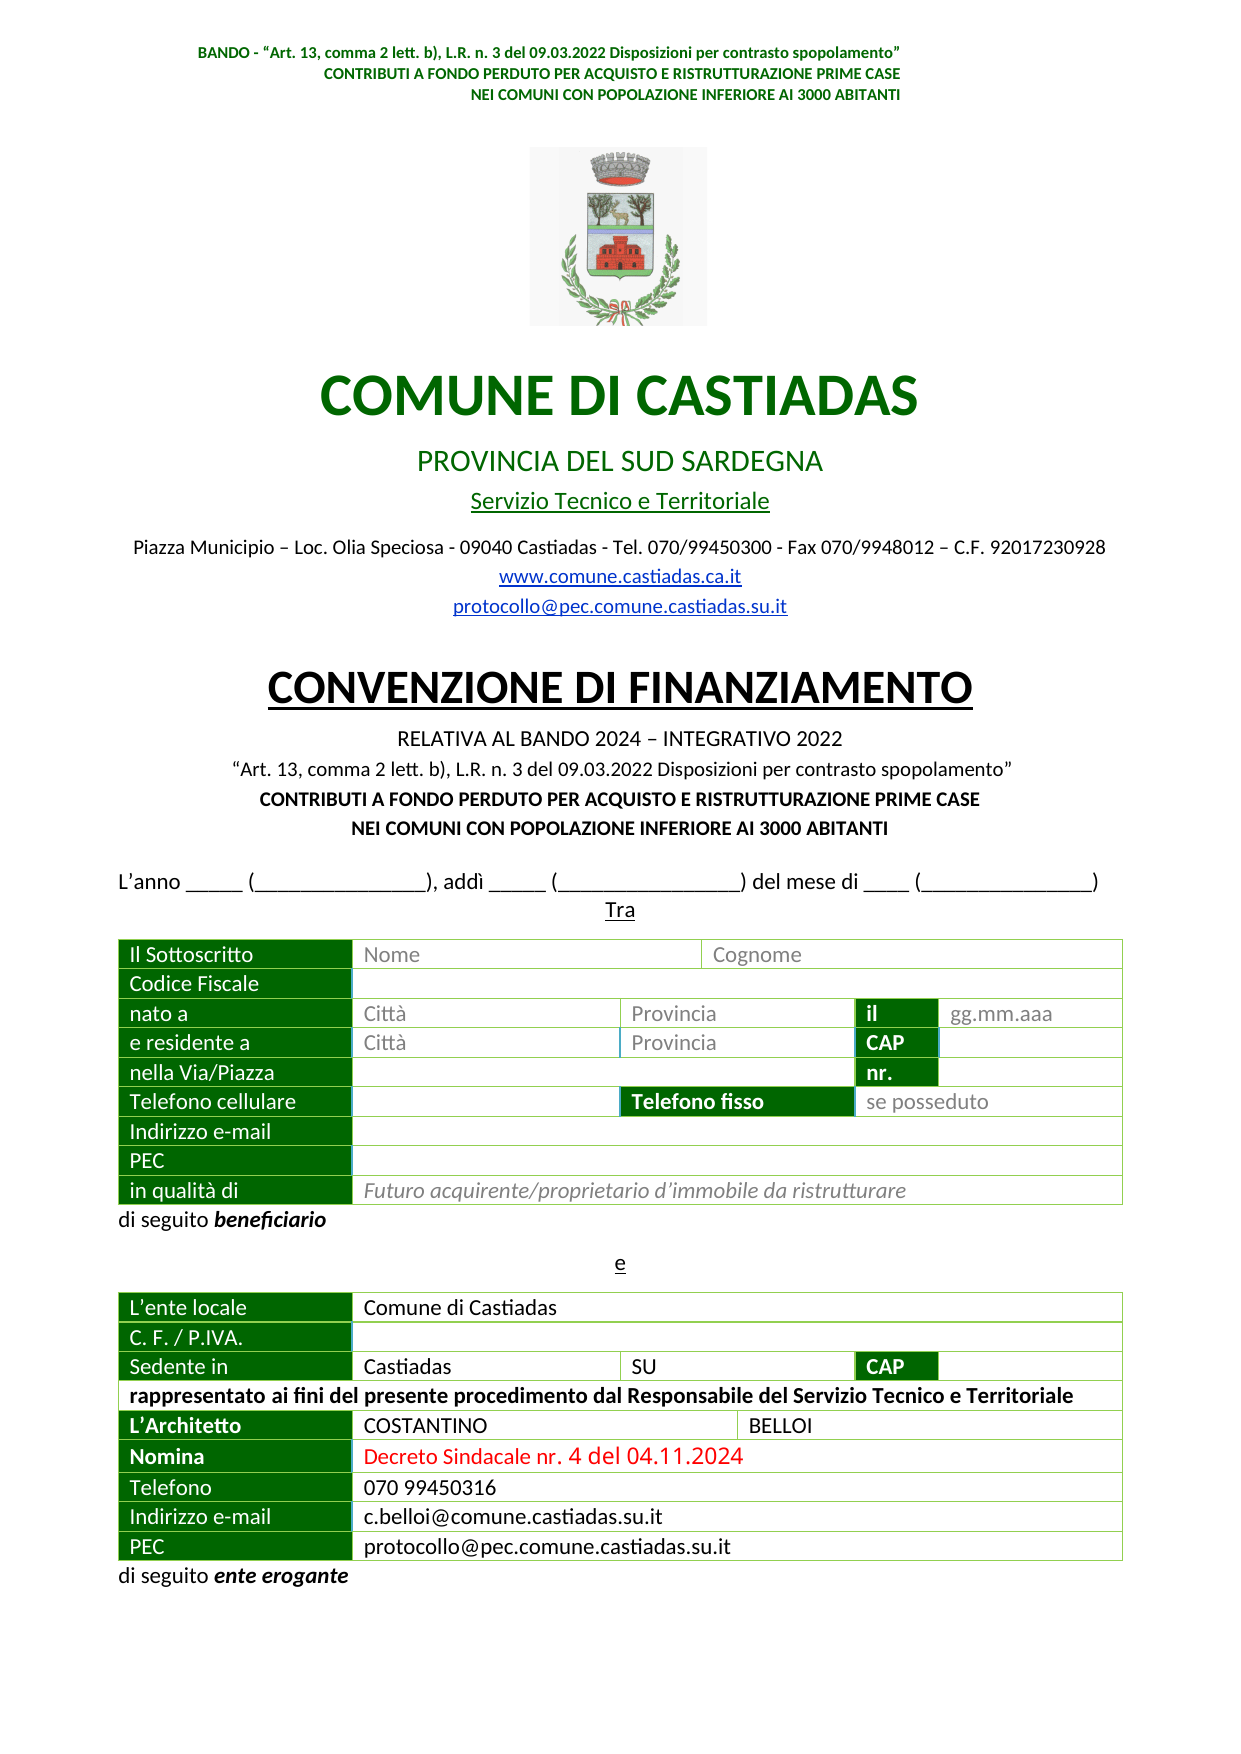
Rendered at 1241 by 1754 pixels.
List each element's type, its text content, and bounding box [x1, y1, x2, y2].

table_cell [939, 1058, 1122, 1086]
table_cell rappresentato ai fini del presente procedimento dal Responsabile del Servizio Tecnico e Territoriale [119, 1381, 1122, 1410]
text L’anno _____ (_______________), addì _____ (________________) del mese di ____ (_______________) [118, 867, 1122, 896]
text PROVINCIA DEL SUD SARDEGNA [118, 441, 1122, 479]
table_cell e residente a [119, 1028, 351, 1057]
table_cell PEC [119, 1146, 351, 1175]
text Piazza Municipio – Loc. Olia Speciosa - 09040 Castiadas - Tel. 070/99450300 - Fax 070/9948012 – C.F. 92017230928 [118, 534, 1122, 560]
table_cell SU [621, 1352, 854, 1380]
table_cell Provincia [621, 999, 854, 1027]
table_cell Provincia [621, 1028, 854, 1057]
text di seguito ente erogante [118, 1561, 1122, 1589]
table_header L’ente locale [119, 1293, 352, 1321]
table_cell Città [353, 999, 620, 1027]
table_cell C. F. / P.IVA. [119, 1323, 351, 1351]
text RELATIVA AL BANDO 2024 – INTEGRATIVO 2022 [118, 724, 1122, 752]
table_cell in qualità di [119, 1176, 352, 1204]
table_cell Decreto Sindacale nr. 4 del 04.11.2024 [353, 1440, 1122, 1472]
table_cell Futuro acquirente/proprietario d’immobile da ristrutturare [353, 1176, 1122, 1204]
text Servizio Tecnico e Territoriale [118, 485, 1122, 515]
table_cell c.belloi@comune.castiadas.su.it [353, 1502, 1122, 1531]
table_cell L’Architetto [119, 1411, 352, 1439]
table_cell [353, 969, 1122, 998]
table_cell [353, 1087, 619, 1116]
table_cell Sedente in [119, 1352, 352, 1380]
text “Art. 13, comma 2 lett. b), L.R. n. 3 del 09.03.2022 Disposizioni per contrasto spopolamento” [118, 757, 1122, 782]
table_cell Telefono [119, 1473, 352, 1501]
table_cell Codice Fiscale [119, 969, 351, 998]
table_cell Indirizzo e-mail [119, 1502, 351, 1531]
table_cell 070 99450316 [353, 1473, 1122, 1501]
table_cell se posseduto [856, 1087, 1122, 1116]
table_cell Nomina [119, 1440, 351, 1472]
table_header Comune di Castiadas [353, 1293, 1122, 1321]
table_cell gg.mm.aaa [939, 999, 1122, 1027]
table_cell BELLOI [738, 1411, 1122, 1439]
text www.comune.castiadas.ca.it [118, 564, 1122, 589]
table_cell Telefono fisso [621, 1087, 854, 1116]
table_cell nella Via/Piazza [119, 1058, 352, 1086]
text e [118, 1248, 1122, 1277]
table_cell [353, 1117, 1122, 1145]
text protocollo@pec.comune.castiadas.su.it [118, 593, 1122, 618]
text CONVENZIONE DI FINANZIAMENTO [118, 657, 1122, 716]
table_header Cognome [702, 940, 1122, 968]
table_cell PEC [119, 1532, 352, 1560]
table_cell il [856, 999, 938, 1027]
table_cell Castiadas [353, 1352, 620, 1380]
table_cell [939, 1352, 1122, 1380]
table_cell [353, 1058, 854, 1086]
text NEI COMUNI CON POPOLAZIONE INFERIORE AI 3000 ABITANTI [118, 815, 1122, 840]
text Tra [118, 896, 1122, 923]
table_cell [353, 1146, 1122, 1175]
table_cell nato a [119, 999, 352, 1027]
text COMUNE DI CASTIADAS [118, 356, 1122, 430]
table_cell nr. [856, 1058, 938, 1086]
table_cell CAP [856, 1028, 938, 1057]
table_cell protocollo@pec.comune.castiadas.su.it [353, 1532, 1122, 1560]
table_cell Indirizzo e-mail [119, 1117, 352, 1145]
table_header Il Sottoscritto [119, 940, 352, 968]
picture [529, 147, 708, 326]
table_cell COSTANTINO [353, 1411, 737, 1439]
table_cell CAP [856, 1352, 938, 1380]
text di seguito beneficiario [118, 1205, 1122, 1233]
table_cell [353, 1323, 1122, 1351]
table_cell [940, 1028, 1122, 1057]
table_header Nome [353, 940, 701, 968]
table_cell Telefono cellulare [119, 1087, 351, 1116]
text CONTRIBUTI A FONDO PERDUTO PER ACQUISTO E RISTRUTTURAZIONE PRIME CASE [118, 786, 1122, 811]
table_cell Città [353, 1028, 619, 1057]
